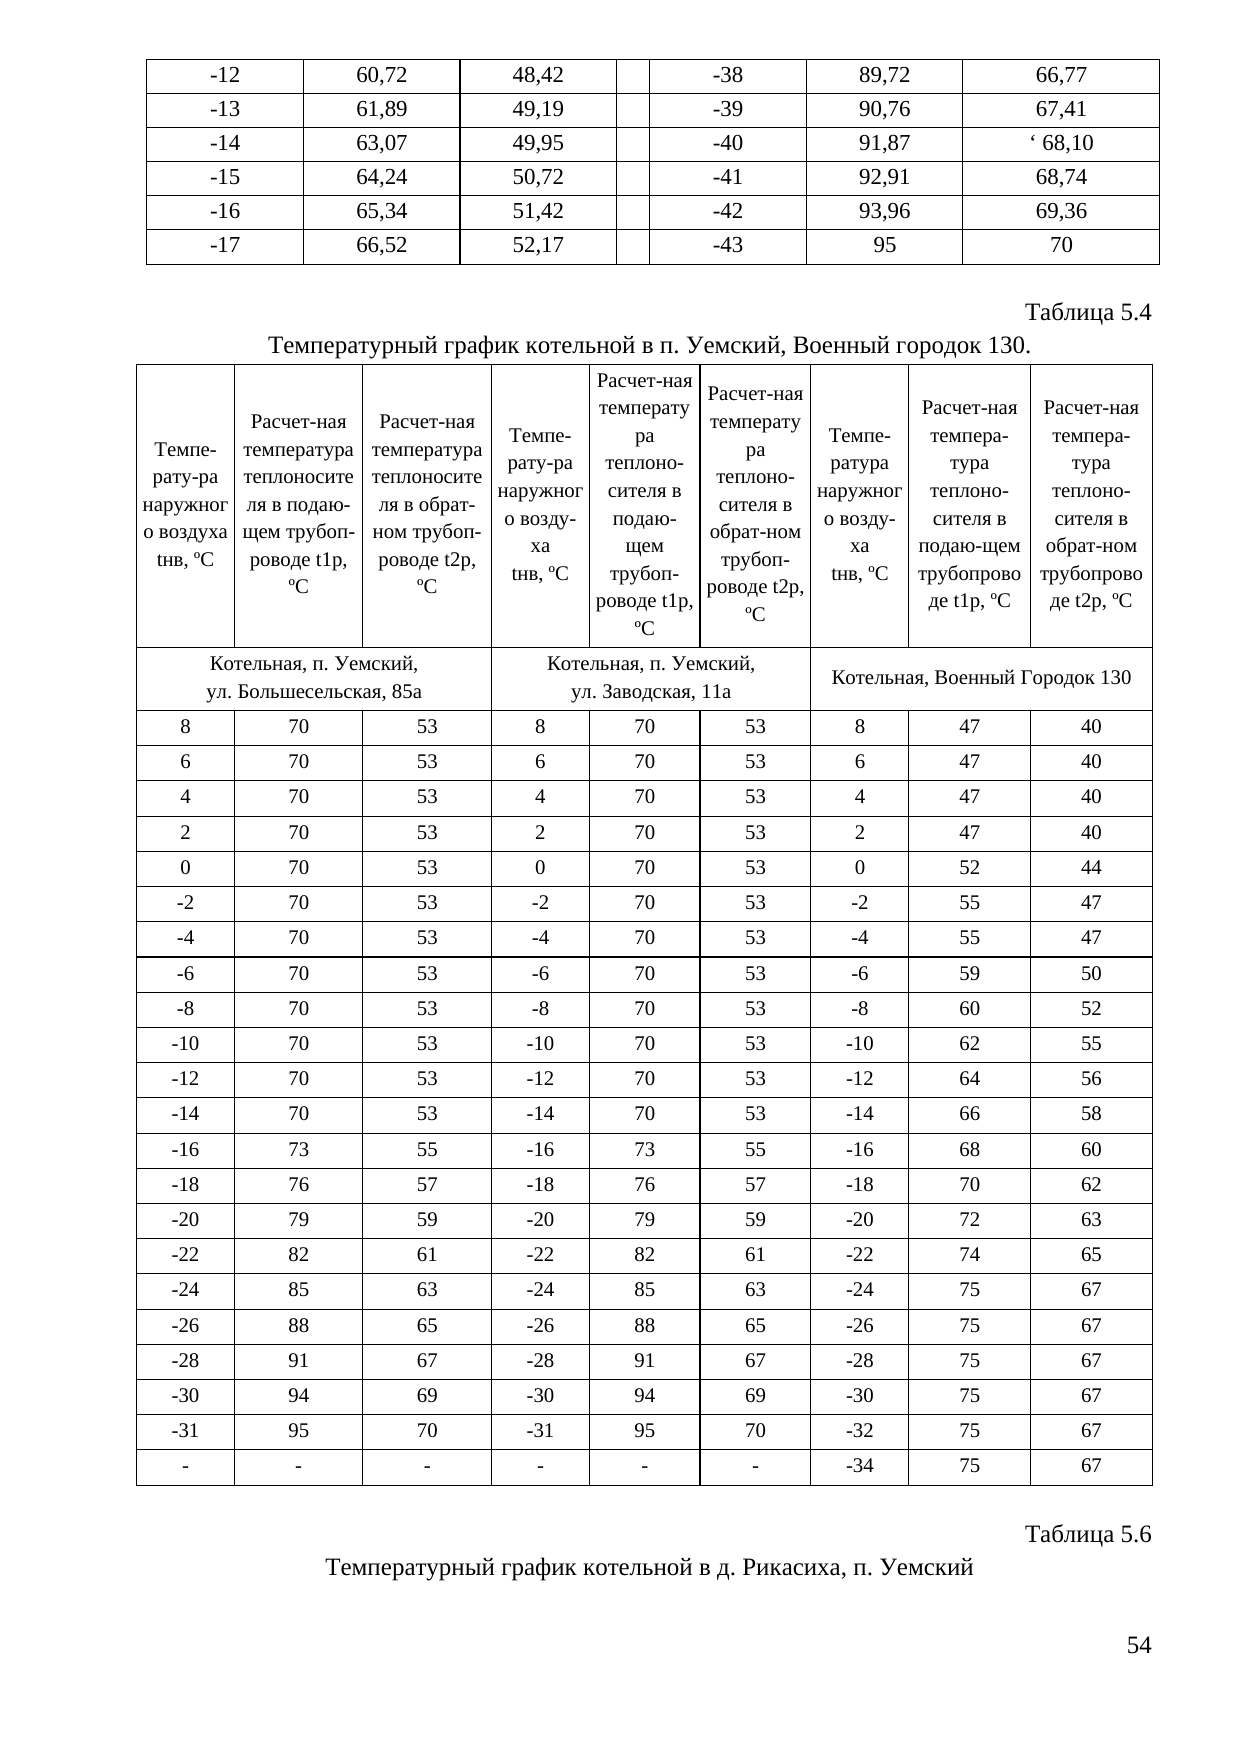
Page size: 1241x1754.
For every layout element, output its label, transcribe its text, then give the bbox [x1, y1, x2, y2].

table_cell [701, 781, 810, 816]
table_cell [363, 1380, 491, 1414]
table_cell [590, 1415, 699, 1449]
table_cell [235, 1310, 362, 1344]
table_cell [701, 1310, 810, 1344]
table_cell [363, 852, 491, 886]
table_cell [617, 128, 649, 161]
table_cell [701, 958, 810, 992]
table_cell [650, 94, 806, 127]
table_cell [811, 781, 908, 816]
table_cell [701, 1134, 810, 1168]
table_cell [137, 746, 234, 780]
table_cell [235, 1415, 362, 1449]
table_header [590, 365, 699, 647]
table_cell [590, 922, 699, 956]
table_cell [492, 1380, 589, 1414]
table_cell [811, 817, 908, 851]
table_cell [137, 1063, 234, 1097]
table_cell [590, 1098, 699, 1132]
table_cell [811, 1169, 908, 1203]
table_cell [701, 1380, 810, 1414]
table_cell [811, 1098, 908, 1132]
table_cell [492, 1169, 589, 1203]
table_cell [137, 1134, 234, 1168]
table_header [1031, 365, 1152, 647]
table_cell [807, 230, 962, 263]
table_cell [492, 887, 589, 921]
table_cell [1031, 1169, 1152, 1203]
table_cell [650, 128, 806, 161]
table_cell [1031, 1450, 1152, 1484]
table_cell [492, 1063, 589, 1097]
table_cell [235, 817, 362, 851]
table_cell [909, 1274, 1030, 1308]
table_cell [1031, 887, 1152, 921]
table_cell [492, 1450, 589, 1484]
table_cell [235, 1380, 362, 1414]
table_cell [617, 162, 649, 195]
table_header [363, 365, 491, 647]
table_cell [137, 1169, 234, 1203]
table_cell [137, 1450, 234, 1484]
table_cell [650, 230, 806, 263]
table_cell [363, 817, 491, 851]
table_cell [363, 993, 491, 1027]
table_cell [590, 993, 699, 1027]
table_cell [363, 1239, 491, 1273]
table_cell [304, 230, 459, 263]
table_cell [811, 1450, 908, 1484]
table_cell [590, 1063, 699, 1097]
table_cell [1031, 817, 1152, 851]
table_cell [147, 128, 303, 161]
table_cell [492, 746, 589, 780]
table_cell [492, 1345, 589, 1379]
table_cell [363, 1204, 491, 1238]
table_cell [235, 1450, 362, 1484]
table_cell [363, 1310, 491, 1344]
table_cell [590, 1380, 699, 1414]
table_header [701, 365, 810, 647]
text Таблица 5.4 [148, 297, 1152, 326]
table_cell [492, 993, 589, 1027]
text Таблица 5.6 [148, 1519, 1152, 1547]
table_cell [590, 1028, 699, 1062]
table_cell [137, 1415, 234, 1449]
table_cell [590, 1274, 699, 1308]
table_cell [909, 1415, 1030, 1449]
text Температурный график котельной в д. Рикасиха, п. Уемский [148, 1552, 1152, 1580]
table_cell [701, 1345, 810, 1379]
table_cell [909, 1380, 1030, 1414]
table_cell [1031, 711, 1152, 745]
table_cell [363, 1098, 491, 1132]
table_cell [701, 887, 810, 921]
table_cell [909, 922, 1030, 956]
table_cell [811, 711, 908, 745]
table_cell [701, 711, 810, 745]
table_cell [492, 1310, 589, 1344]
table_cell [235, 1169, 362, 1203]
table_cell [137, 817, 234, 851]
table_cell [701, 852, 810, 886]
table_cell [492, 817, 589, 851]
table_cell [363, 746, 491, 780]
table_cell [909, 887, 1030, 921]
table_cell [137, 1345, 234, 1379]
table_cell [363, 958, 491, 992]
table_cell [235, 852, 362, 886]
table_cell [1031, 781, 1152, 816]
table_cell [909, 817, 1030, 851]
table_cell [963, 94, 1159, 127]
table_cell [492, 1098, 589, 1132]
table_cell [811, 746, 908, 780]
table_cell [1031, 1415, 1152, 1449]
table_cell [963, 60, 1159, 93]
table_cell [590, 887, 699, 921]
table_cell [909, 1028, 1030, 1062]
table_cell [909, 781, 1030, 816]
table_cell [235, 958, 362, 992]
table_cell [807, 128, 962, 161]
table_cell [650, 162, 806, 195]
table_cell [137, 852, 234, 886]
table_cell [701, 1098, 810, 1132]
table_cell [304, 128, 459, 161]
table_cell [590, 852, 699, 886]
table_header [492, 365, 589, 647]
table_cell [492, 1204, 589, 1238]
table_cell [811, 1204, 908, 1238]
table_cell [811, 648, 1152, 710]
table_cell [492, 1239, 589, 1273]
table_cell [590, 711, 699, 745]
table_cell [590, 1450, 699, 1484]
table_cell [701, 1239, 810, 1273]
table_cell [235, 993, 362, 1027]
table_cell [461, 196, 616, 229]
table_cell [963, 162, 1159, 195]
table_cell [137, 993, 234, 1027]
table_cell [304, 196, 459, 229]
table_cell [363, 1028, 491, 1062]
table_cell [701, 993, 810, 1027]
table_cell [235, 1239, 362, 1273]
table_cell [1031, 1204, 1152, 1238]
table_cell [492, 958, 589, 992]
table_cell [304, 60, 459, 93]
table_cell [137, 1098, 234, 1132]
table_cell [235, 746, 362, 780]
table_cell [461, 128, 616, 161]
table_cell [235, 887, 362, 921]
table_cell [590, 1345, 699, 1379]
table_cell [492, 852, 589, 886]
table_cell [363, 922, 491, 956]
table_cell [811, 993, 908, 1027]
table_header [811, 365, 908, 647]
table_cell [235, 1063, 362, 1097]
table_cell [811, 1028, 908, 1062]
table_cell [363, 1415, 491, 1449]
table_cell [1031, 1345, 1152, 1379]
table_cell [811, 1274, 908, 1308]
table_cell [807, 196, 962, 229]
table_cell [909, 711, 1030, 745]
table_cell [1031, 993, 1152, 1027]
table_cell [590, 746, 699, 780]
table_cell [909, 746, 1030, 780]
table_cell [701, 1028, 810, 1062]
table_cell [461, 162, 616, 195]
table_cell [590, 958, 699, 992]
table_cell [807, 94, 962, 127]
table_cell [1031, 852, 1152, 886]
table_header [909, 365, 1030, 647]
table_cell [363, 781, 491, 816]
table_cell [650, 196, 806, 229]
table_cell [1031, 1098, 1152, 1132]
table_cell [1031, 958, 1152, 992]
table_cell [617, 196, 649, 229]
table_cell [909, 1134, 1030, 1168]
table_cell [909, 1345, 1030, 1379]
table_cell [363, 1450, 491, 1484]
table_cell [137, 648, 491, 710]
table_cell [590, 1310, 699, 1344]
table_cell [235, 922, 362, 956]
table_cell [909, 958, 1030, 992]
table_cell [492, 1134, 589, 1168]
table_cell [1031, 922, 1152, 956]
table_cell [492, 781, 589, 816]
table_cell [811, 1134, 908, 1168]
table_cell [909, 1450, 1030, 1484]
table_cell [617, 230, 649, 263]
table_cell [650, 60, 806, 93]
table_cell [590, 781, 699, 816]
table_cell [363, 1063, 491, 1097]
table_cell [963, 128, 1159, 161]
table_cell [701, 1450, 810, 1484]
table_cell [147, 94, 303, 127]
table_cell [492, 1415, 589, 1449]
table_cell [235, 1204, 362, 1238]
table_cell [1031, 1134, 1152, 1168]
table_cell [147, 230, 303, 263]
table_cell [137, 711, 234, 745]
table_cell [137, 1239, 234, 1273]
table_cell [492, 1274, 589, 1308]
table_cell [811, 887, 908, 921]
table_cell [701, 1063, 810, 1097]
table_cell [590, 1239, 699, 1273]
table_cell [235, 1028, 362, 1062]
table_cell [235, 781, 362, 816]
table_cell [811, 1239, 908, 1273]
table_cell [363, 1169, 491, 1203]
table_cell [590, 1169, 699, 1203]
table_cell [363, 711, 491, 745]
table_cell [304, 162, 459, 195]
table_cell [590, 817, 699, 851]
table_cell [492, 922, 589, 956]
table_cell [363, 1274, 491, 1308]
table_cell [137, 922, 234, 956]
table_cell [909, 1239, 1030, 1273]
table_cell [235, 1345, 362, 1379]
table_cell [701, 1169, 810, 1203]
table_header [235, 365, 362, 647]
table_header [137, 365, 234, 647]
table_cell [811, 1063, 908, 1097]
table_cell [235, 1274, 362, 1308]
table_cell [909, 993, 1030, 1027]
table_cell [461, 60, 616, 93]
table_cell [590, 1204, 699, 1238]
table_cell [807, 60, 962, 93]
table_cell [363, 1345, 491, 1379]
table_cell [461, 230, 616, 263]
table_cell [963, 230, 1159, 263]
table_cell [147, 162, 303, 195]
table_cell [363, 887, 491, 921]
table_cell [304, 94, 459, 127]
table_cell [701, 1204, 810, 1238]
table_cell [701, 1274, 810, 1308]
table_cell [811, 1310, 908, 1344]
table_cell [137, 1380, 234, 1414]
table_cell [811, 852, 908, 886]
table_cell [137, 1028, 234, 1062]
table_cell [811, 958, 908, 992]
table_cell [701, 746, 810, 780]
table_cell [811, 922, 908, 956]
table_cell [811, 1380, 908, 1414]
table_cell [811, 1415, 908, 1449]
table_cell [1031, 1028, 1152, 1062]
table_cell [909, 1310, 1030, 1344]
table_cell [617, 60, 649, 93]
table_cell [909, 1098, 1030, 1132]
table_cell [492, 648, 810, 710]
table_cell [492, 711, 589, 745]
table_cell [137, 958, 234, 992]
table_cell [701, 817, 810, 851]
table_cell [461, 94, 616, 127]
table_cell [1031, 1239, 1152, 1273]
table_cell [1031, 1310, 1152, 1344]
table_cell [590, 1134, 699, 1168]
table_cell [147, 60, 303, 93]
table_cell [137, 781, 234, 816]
text Температурный график котельной в п. Уемский, Военный городок 130. [148, 331, 1152, 359]
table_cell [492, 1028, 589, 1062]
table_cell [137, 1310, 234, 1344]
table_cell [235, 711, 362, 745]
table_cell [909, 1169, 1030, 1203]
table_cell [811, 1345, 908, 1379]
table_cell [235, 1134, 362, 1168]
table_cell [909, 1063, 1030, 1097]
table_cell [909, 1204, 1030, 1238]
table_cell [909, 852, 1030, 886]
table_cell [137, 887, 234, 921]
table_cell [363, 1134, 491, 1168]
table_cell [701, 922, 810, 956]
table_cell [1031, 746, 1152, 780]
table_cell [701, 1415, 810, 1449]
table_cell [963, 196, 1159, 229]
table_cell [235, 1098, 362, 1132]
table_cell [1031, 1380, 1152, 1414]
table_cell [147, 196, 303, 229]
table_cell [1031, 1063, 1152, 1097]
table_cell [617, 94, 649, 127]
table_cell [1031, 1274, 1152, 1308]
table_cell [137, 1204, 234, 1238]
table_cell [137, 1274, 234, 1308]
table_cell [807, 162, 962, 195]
